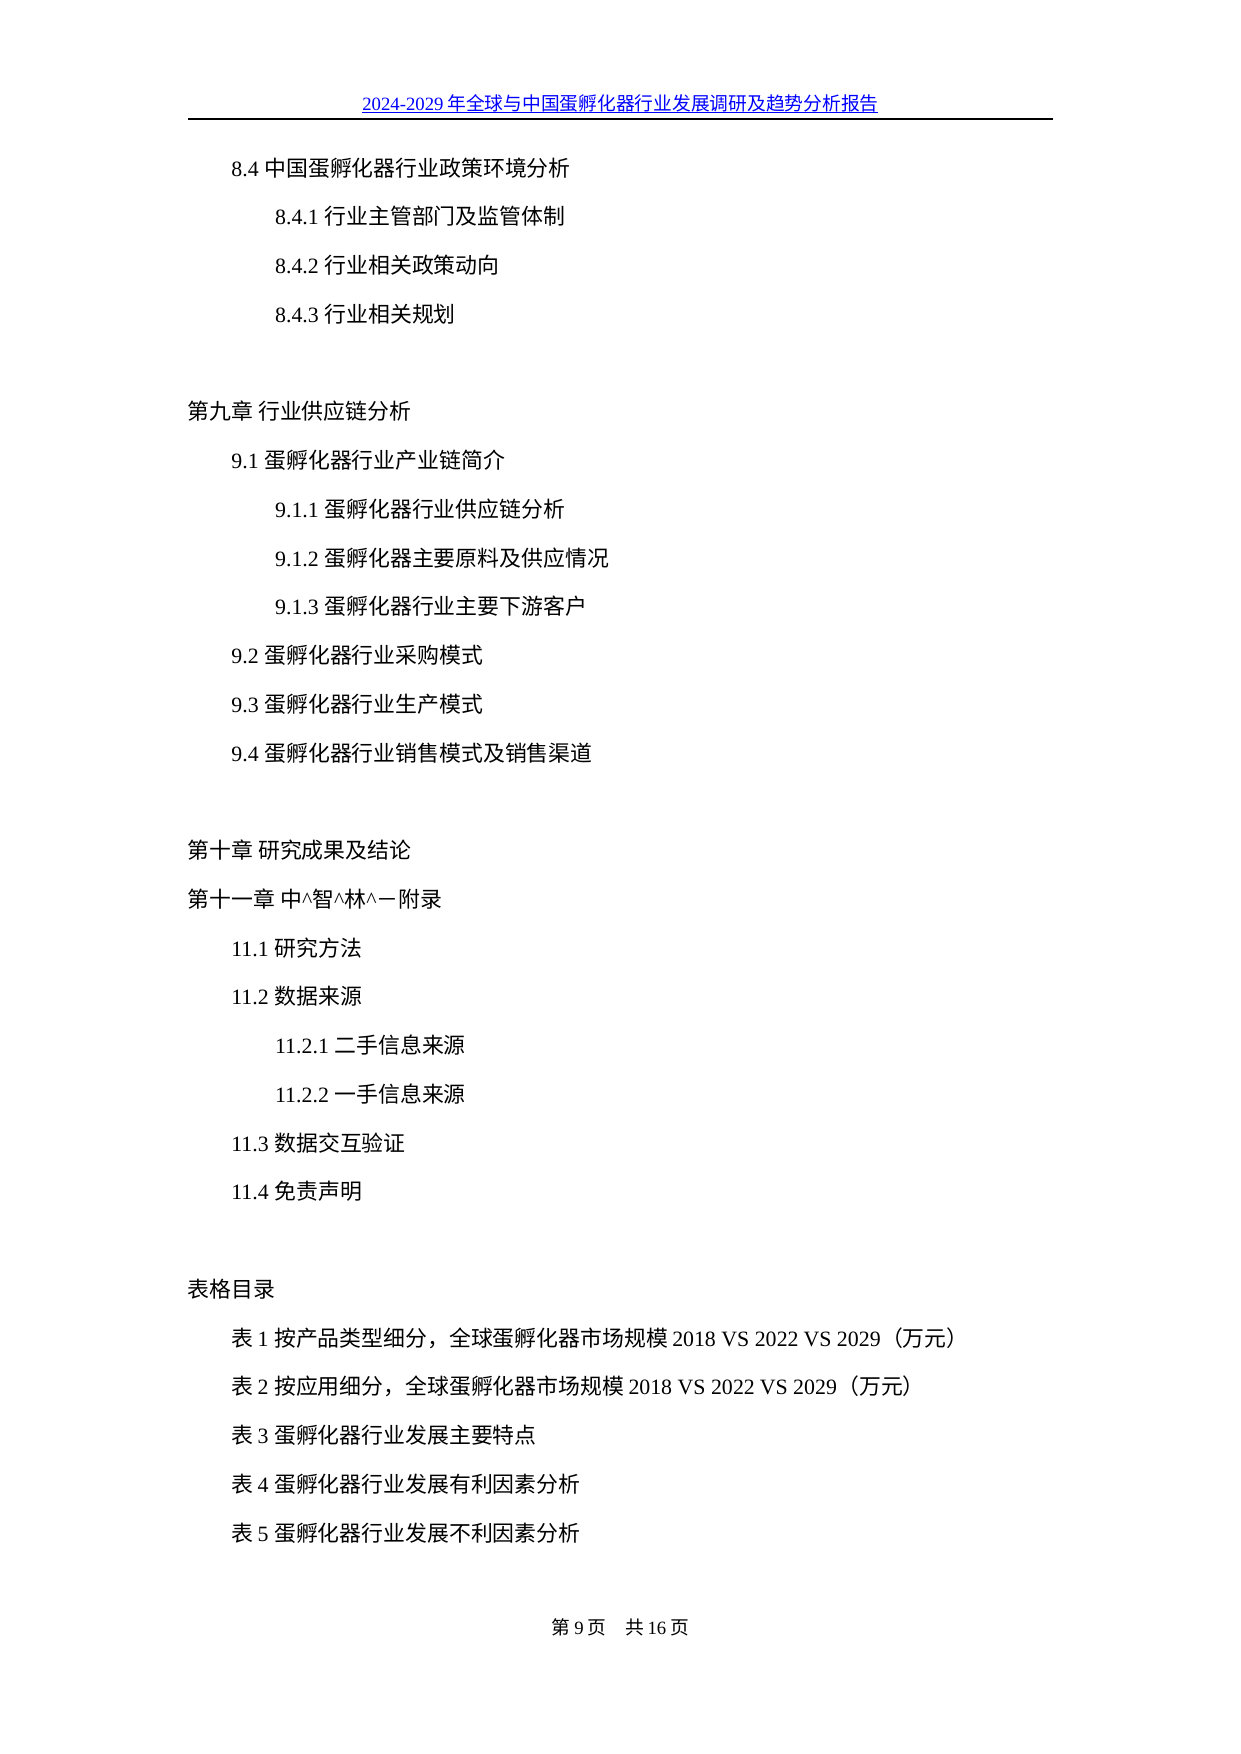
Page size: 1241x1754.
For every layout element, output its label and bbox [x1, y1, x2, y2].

text [187, 150, 1053, 1548]
